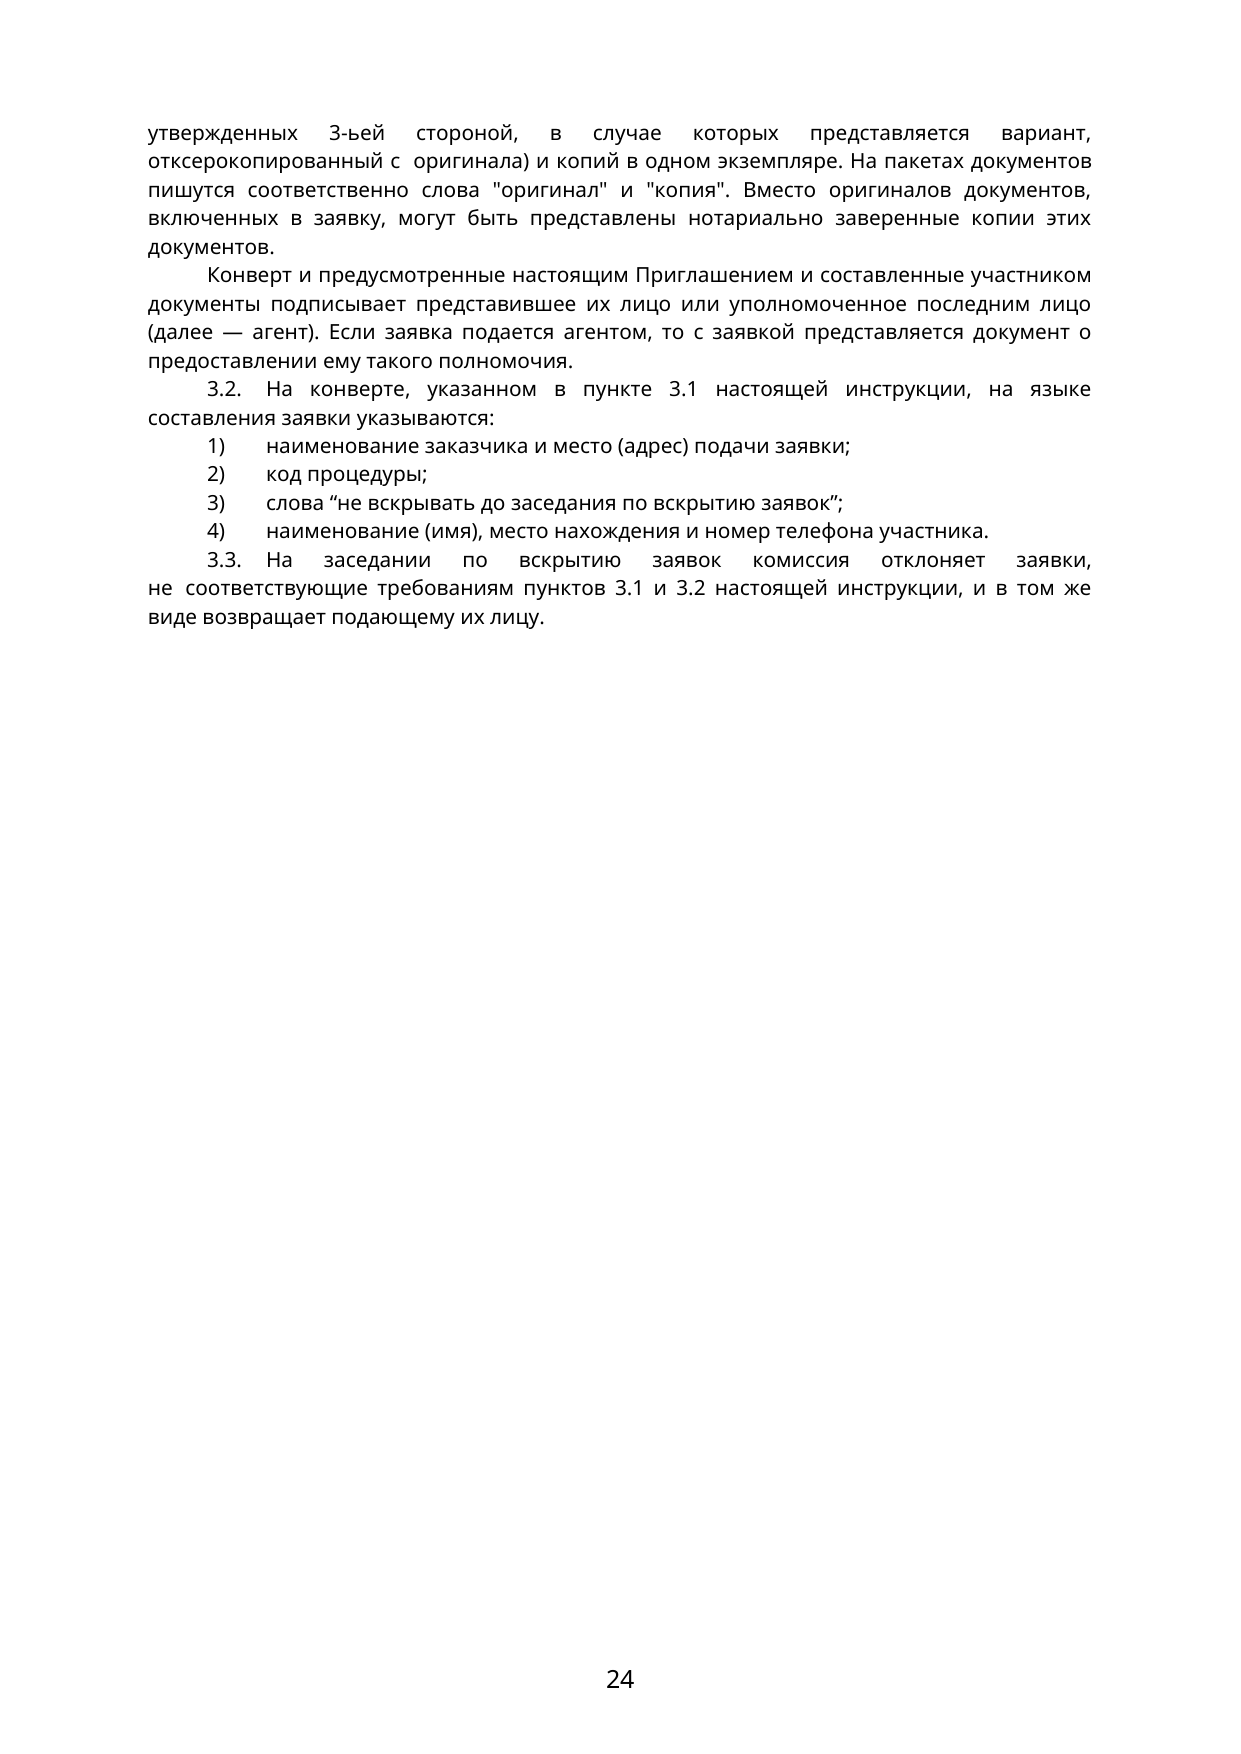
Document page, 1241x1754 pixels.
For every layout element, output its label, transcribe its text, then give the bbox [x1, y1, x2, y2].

text 3) слова “не вскрывать до заседания по вскрытию заявок”; [148, 488, 1092, 516]
text 2) код процедуры; [148, 459, 1092, 488]
text 4) наименование (имя), место нахождения и номер телефона участника. [148, 516, 1092, 545]
text Конверт и предусмотренные настоящим Приглашением и составленные участником документы подписывает представившее их лицо или уполномоченное последним лицо (далее — агент). Если заявка подается агентом, то с заявкой представляется документ о предоставлении ему такого полномочия. [148, 260, 1092, 374]
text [148, 118, 1092, 260]
text 3.3. На заседании по вскрытию заявок комиссия отклоняет заявки, не соответствующие требованиям пунктов 3.1 и 3.2 настоящей инструкции, и в том же виде возвращает подающему их лицу. [148, 545, 1092, 630]
text 3.2. На конверте, указанном в пункте 3.1 настоящей инструкции, на языке составления заявки указываются: [148, 374, 1092, 431]
text 1) наименование заказчика и место (адрес) подачи заявки; [148, 431, 1092, 459]
